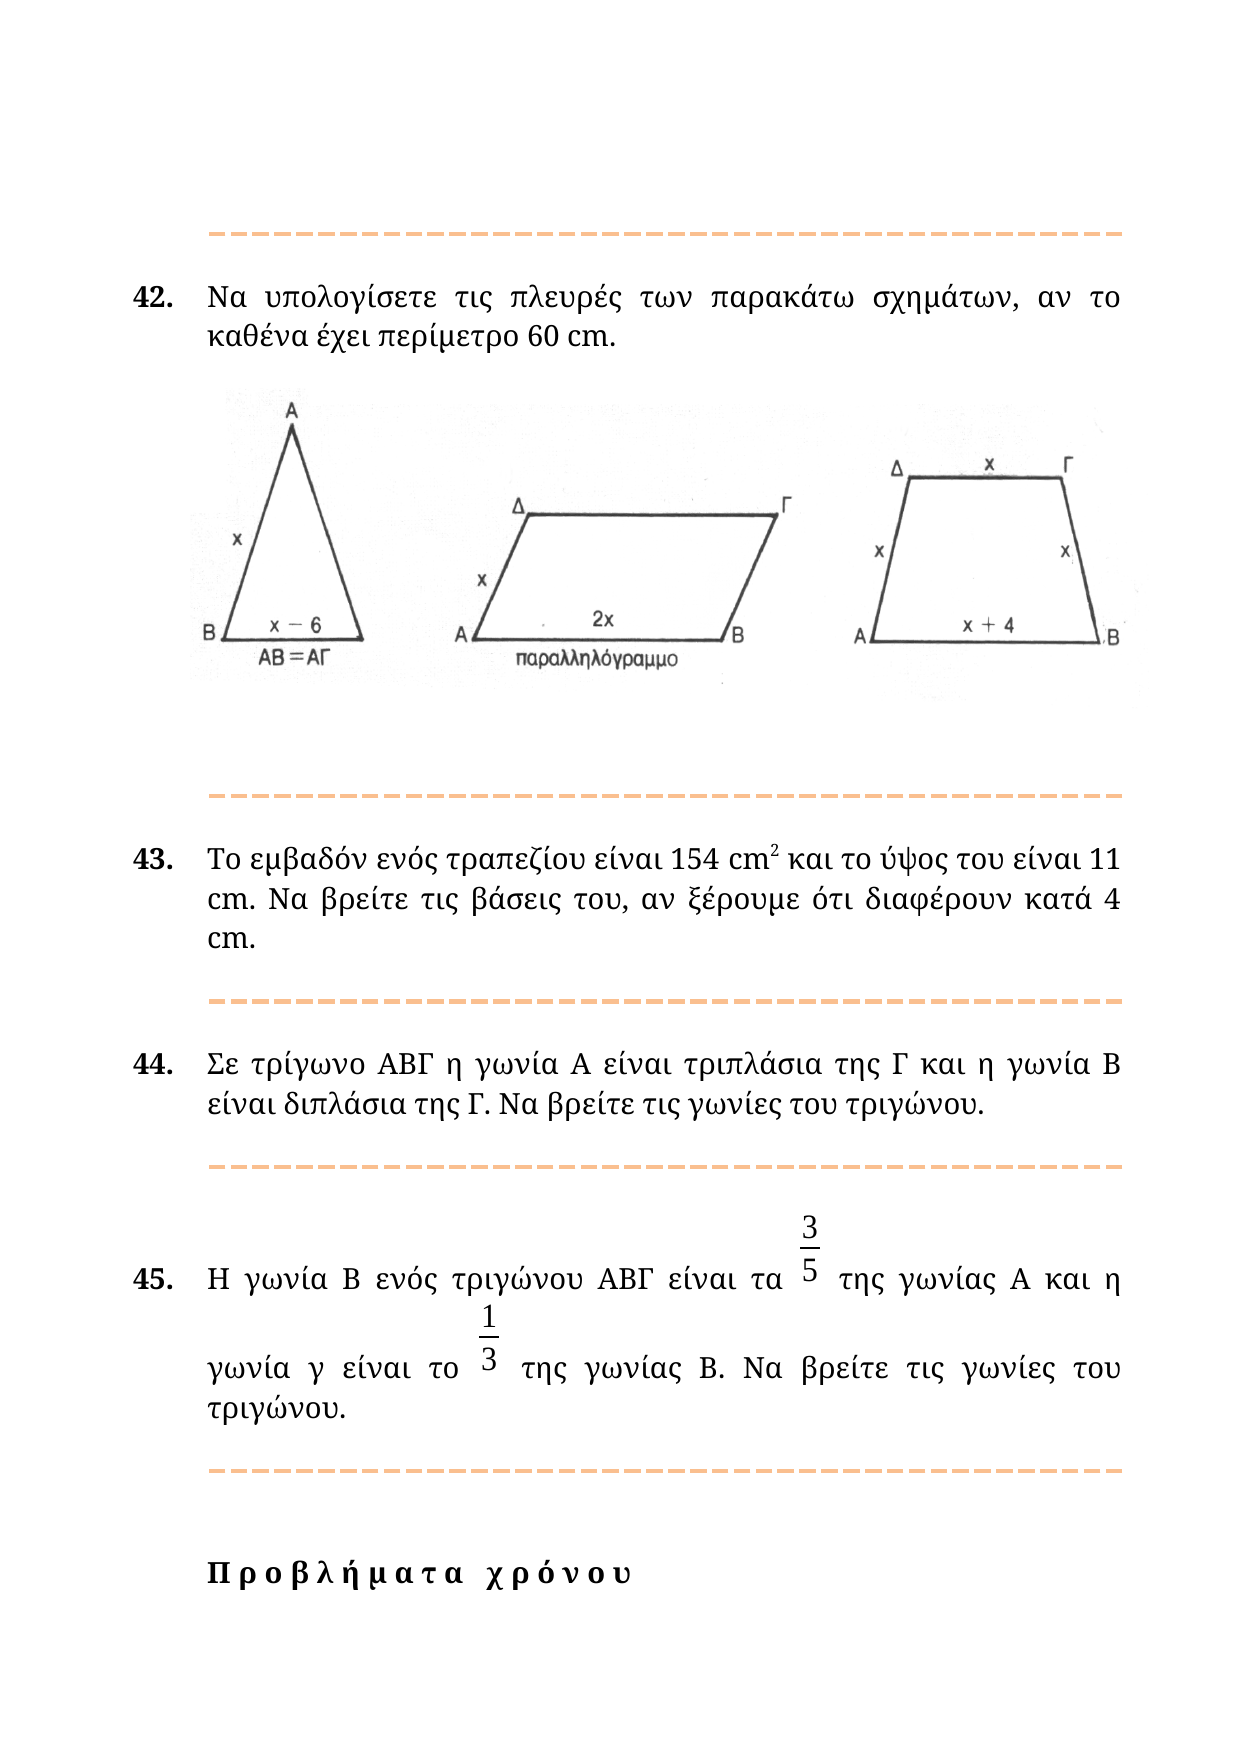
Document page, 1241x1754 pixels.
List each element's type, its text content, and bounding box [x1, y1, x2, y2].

list Η γωνία Β ενός τριγώνου ΑΒΓ είναι τα της γωνίας Α και η γωνία γ είναι το της γωνίας Β. Να βρείτε τις γωνίες του τριγώνου. [133, 1209, 1122, 1427]
list Να υπολογίσετε τις πλευρές των παρακάτω σχημάτων, αν το καθένα έχει περίμετρο 60 cm. [133, 276, 1122, 355]
list Το εμβαδόν ενός τραπεζίου είναι 154 cm2 και το ύψος του είναι 11 cm. Να βρείτε τις βάσεις του, αν ξέρουμε ότι διαφέρουν κατά 4 cm. [133, 838, 1122, 957]
text Π ρ ο β λ ή μ α τ α χ ρ ό ν ο υ [207, 1553, 1122, 1592]
list Σε τρίγωνο ΑΒΓ η γωνία Α είναι τριπλάσια της Γ και η γωνία Β είναι διπλάσια της Γ. Να βρείτε τις γωνίες του τριγώνου. [133, 1043, 1122, 1123]
picture [146, 368, 1181, 709]
